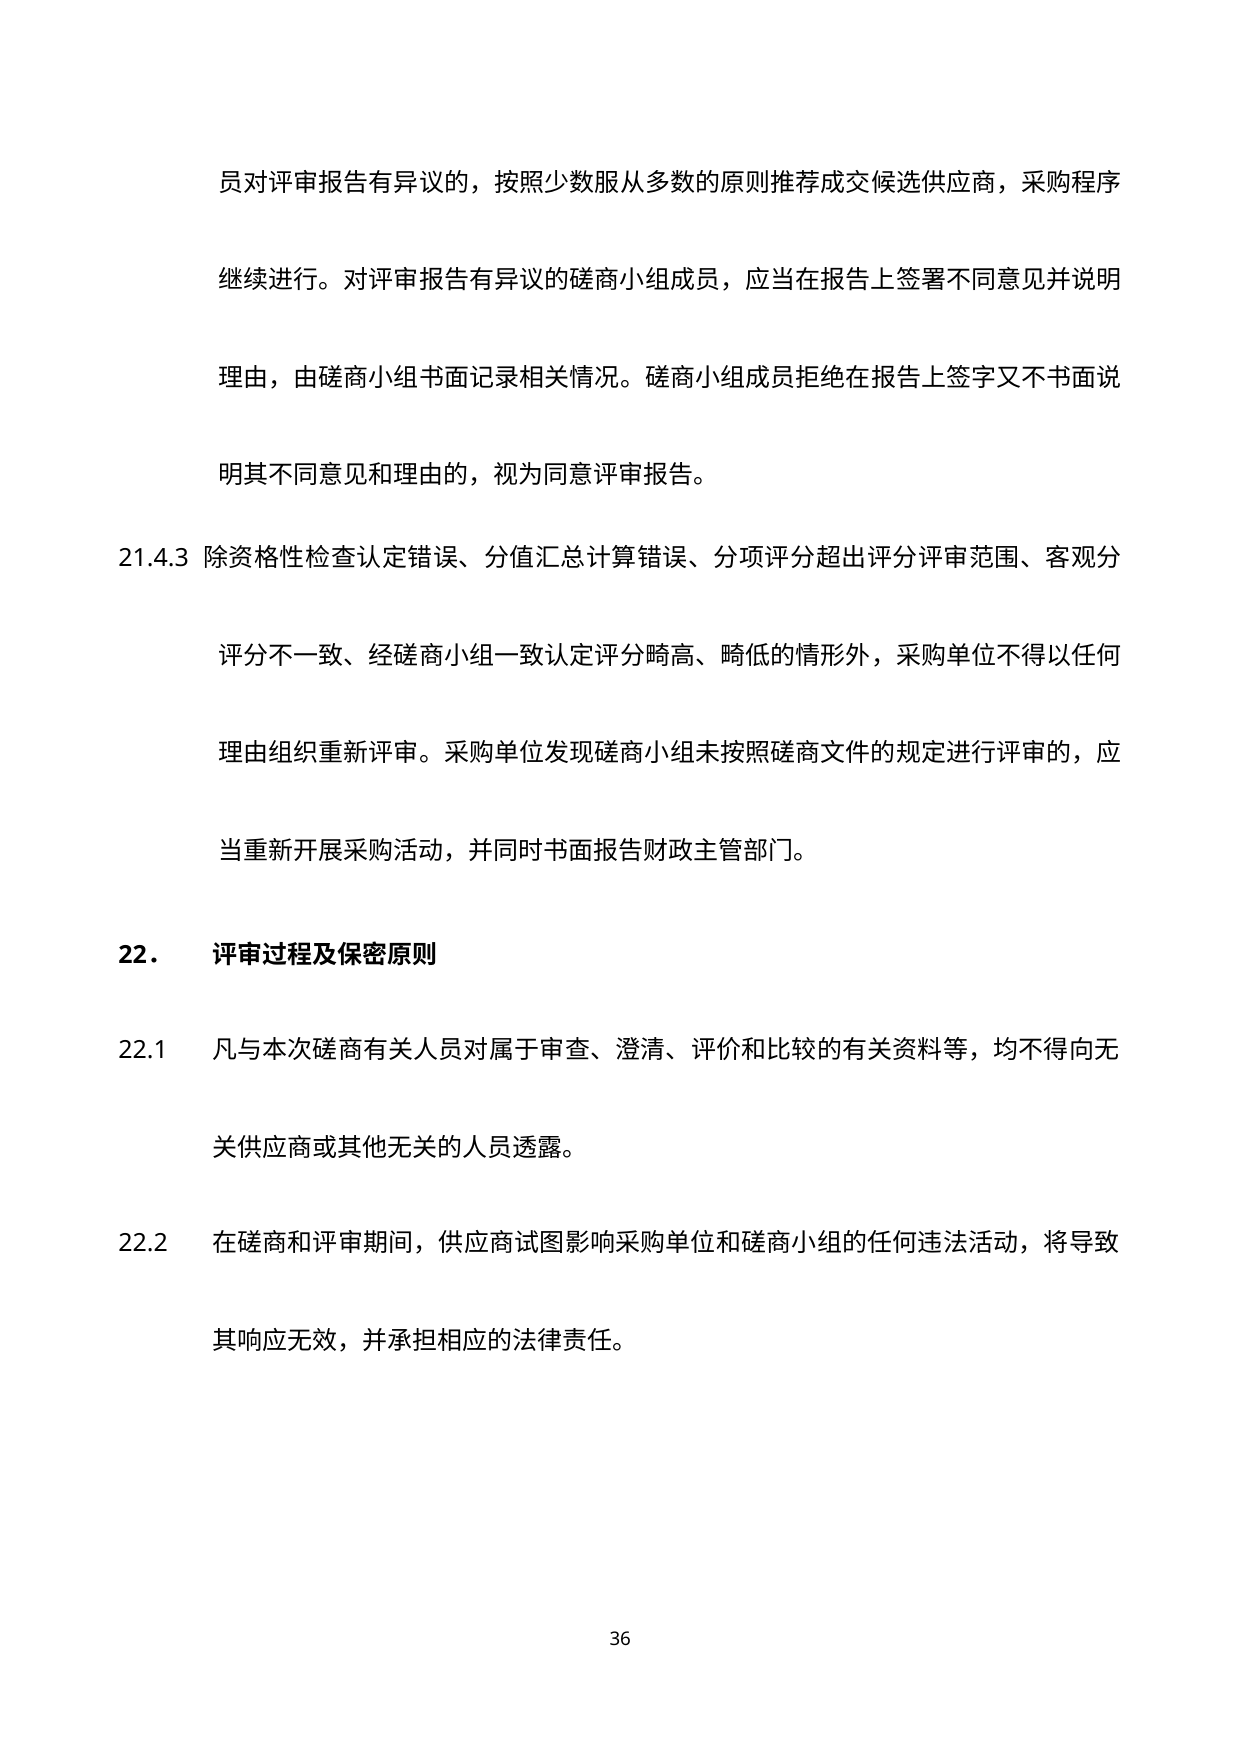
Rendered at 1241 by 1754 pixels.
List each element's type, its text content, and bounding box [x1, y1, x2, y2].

text 22.2 在磋商和评审期间，供应商试图影响采购单位和磋商小组的任何违法活动，将导致其响应无效，并承担相应的法律责任。 [118, 1208, 1122, 1371]
subtitle 22． 评审过程及保密原则 [118, 920, 1122, 985]
text 22.1 凡与本次磋商有关人员对属于审查、澄清、评价和比较的有关资料等，均不得向无关供应商或其他无关的人员透露。 [118, 1015, 1122, 1178]
text 21.4.3 除资格性检查认定错误、分值汇总计算错误、分项评分超出评分评审范围、客观分评分不一致、经磋商小组一致认定评分畸高、畸低的情形外，采购单位不得以任何理由组织重新评审。采购单位发现磋商小组未按照磋商文件的规定进行评审的，应当重新开展采购活动，并同时书面报告财政主管部门。 [118, 523, 1122, 881]
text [118, 148, 1122, 505]
